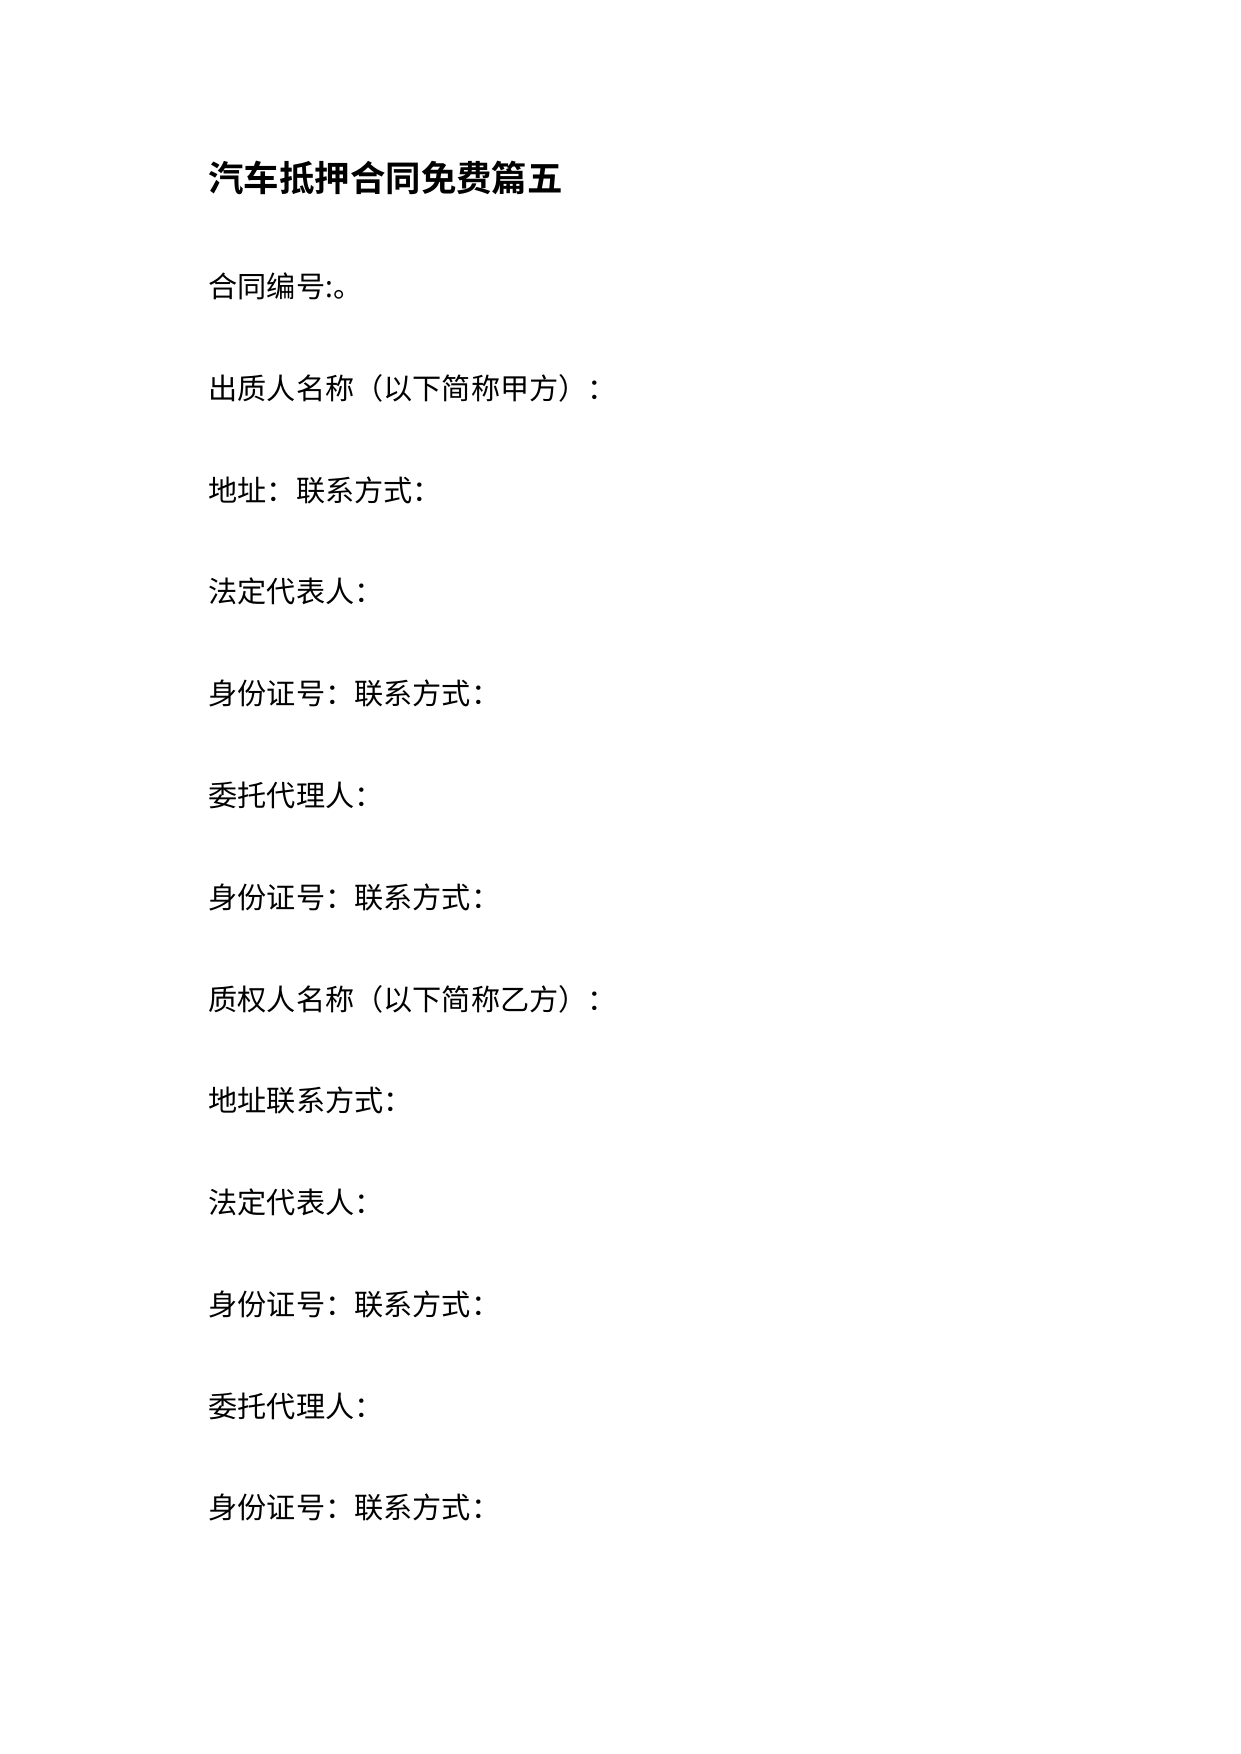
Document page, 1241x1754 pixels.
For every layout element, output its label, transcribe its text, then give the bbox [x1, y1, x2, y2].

text 地址联系方式： [150, 1078, 1090, 1120]
text 合同编号:。 [150, 263, 1090, 306]
text 委托代理人： [150, 1383, 1090, 1425]
text 身份证号：联系方式： [150, 671, 1090, 713]
text 委托代理人： [150, 772, 1090, 815]
text 地址：联系方式： [150, 467, 1090, 509]
text 质权人名称（以下简称乙方）： [150, 976, 1090, 1018]
text 法定代表人： [150, 569, 1090, 611]
text 身份证号：联系方式： [150, 874, 1090, 917]
text 身份证号：联系方式： [150, 1485, 1090, 1527]
text 出质人名称（以下简称甲方）： [150, 365, 1090, 408]
text 法定代表人： [150, 1179, 1090, 1222]
text 汽车抵押合同免费篇五 [150, 150, 1090, 201]
text 身份证号：联系方式： [150, 1281, 1090, 1324]
